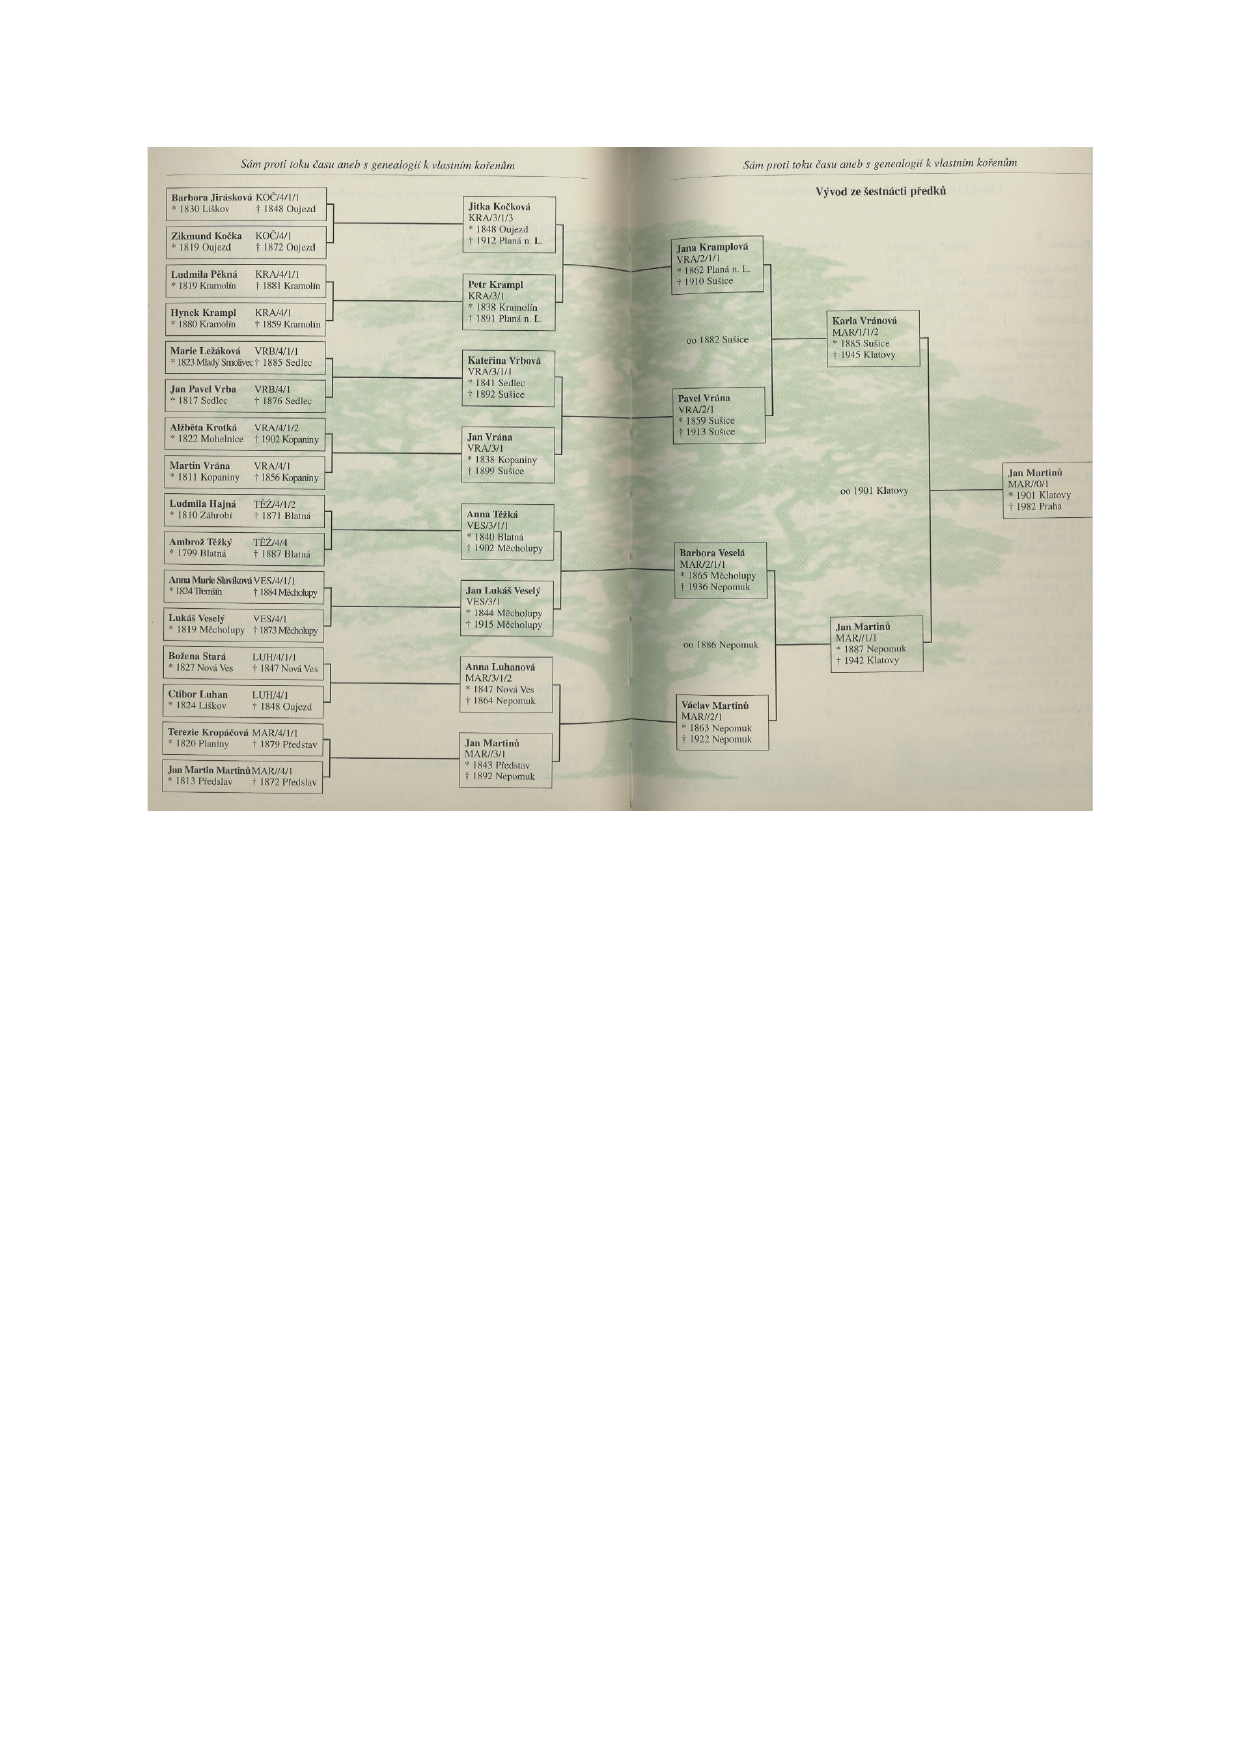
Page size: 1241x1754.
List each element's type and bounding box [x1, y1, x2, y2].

picture [147, 147, 1093, 811]
